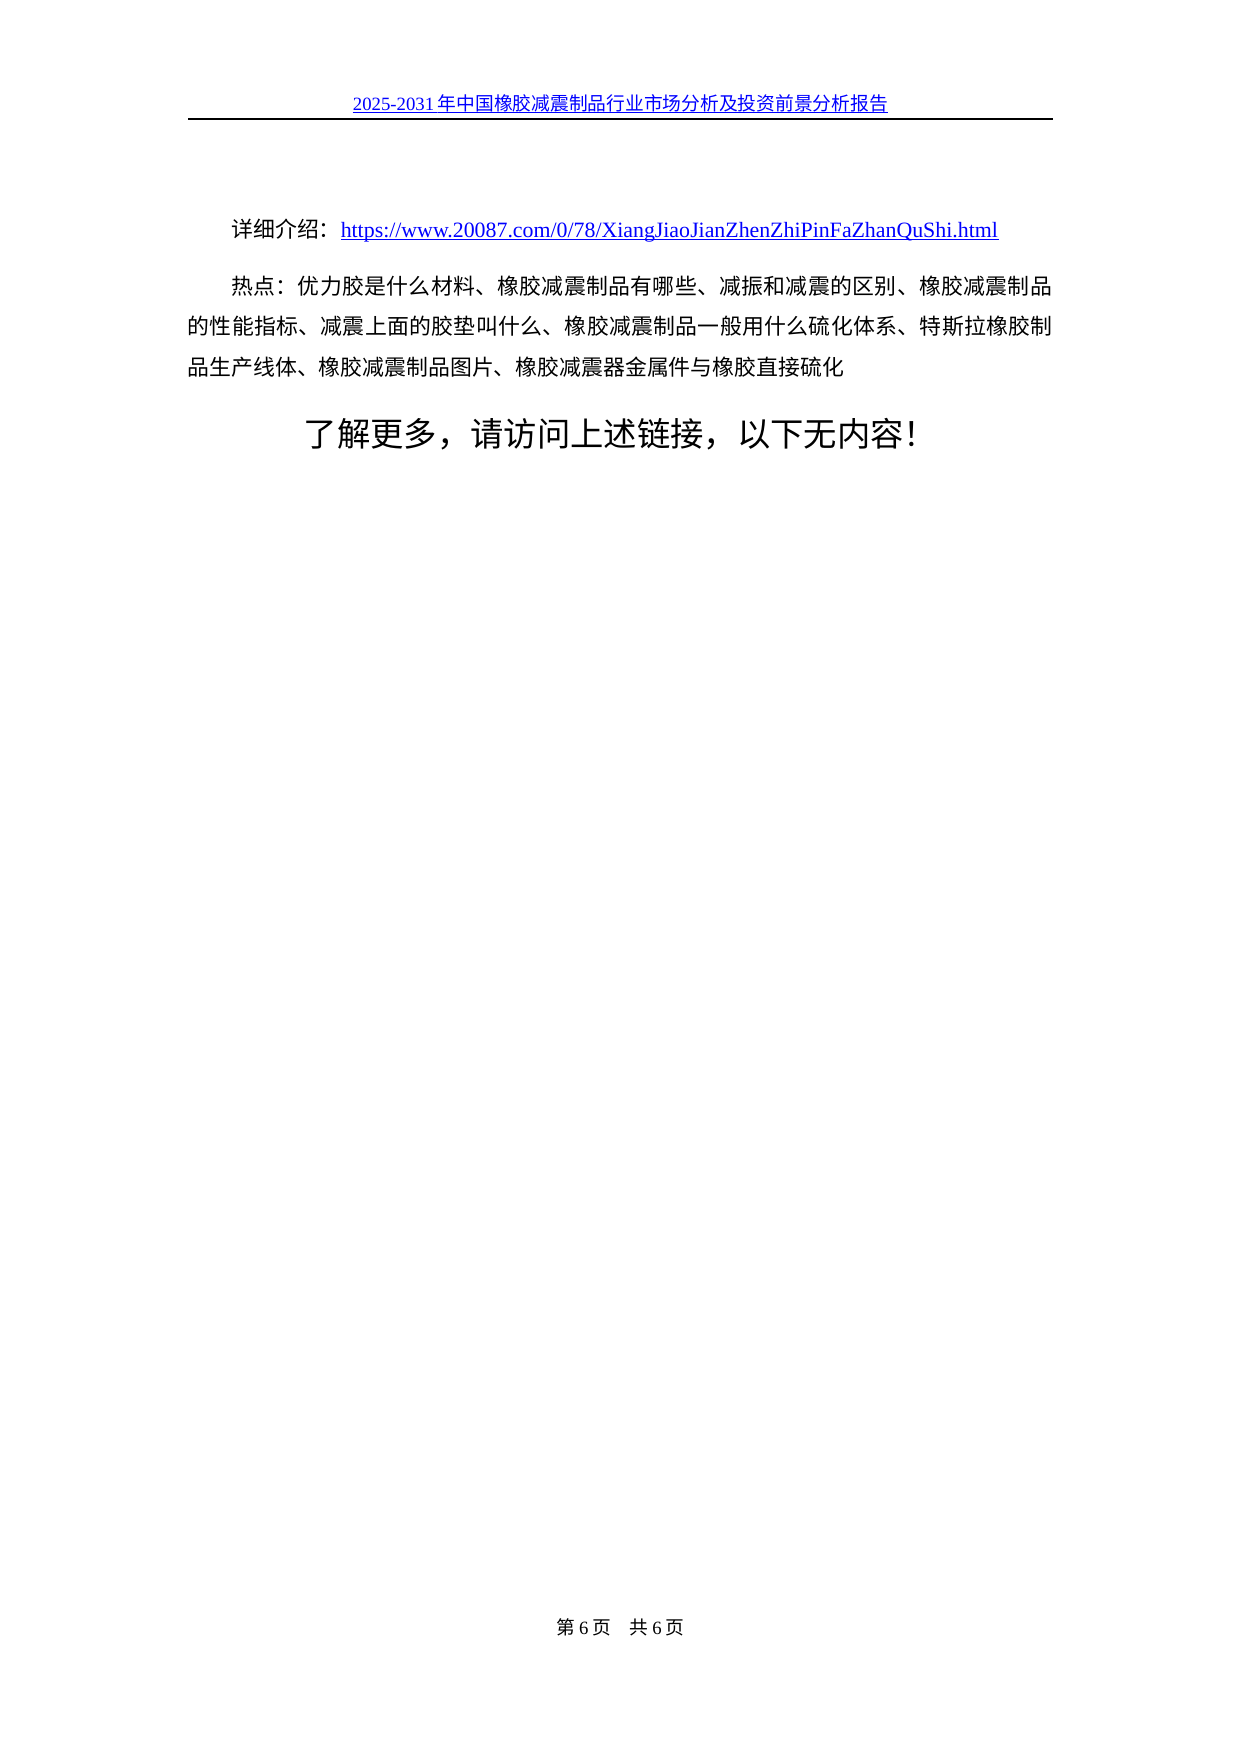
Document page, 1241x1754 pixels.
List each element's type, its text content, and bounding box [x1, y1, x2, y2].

text 热点：优力胶是什么材料、橡胶减震制品有哪些、减振和减震的区别、橡胶减震制品的性能指标、减震上面的胶垫叫什么、橡胶减震制品一般用什么硫化体系、特斯拉橡胶制品生产线体、橡胶减震制品图片、橡胶减震器金属件与橡胶直接硫化 [187, 268, 1053, 382]
text 详细介绍：https://www.20087.com/0/78/XiangJiaoJianZhenZhiPinFaZhanQuShi.html [187, 212, 1053, 244]
title 了解更多，请访问上述链接，以下无内容！ [187, 399, 1053, 464]
